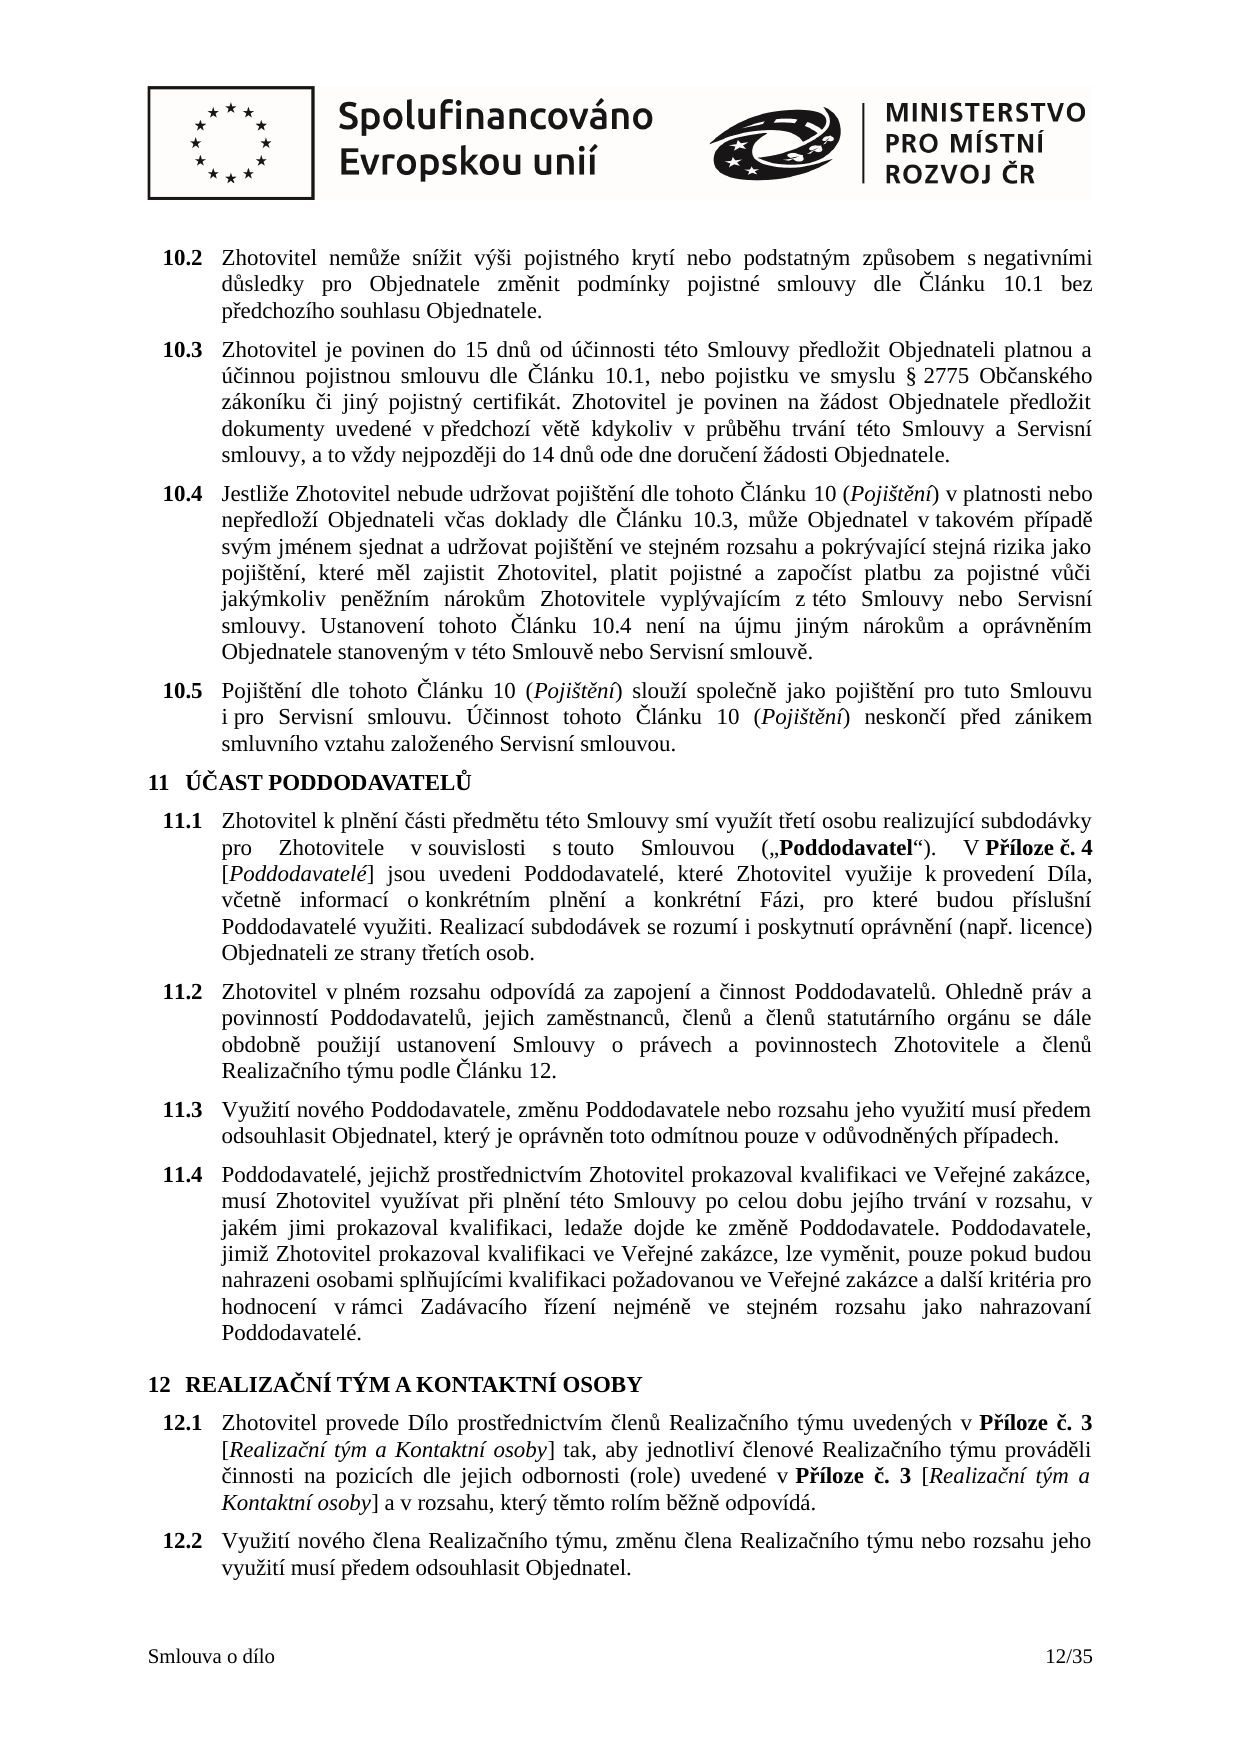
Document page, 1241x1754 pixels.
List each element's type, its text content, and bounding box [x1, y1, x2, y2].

text Zhotovitel provede Dílo prostřednictvím členů Realizačního týmu uvedených v Příloze č. 3 [Realizační tým a Kontaktní osoby] tak, aby jednotliví členové Realizačního týmu prováděli činnosti na pozicích dle jejich odbornosti (role) uvedené v Příloze č. 3 [Realizační tým a Kontaktní osoby] a v rozsahu, který těmto rolím běžně odpovídá. [162, 1409, 1093, 1515]
text Zhotovitel nemůže snížit výši pojistného krytí nebo podstatným způsobem s negativními důsledky pro Objednatele změnit podmínky pojistné smlouvy dle Článku 10.1 bez předchozího souhlasu Objednatele. [162, 244, 1093, 323]
text Využití nového Poddodavatele, změnu Poddodavatele nebo rozsahu jeho využití musí předem odsouhlasit Objednatel, který je oprávněn toto odmítnou pouze v odůvodněných případech. [162, 1096, 1093, 1149]
text Jestliže Zhotovitel nebude udržovat pojištění dle tohoto Článku 10 (Pojištění) v platnosti nebo nepředloží Objednateli včas doklady dle Článku 10.3, může Objednatel v takovém případě svým jménem sjednat a udržovat pojištění ve stejném rozsahu a pokrývající stejná rizika jako pojištění, které měl zajistit Zhotovitel, platit pojistné a započíst platbu za pojistné vůči jakýmkoliv peněžním nárokům Zhotovitele vyplývajícím z této Smlouvy nebo Servisní smlouvy. Ustanovení tohoto Článku 10.4 není na újmu jiným nárokům a oprávněním Objednatele stanoveným v této Smlouvě nebo Servisní smlouvě. [162, 480, 1093, 664]
picture [147, 86, 1093, 200]
text Zhotovitel je povinen do 15 dnů od účinnosti této Smlouvy předložit Objednateli platnou a účinnou pojistnou smlouvu dle Článku 10.1, nebo pojistku ve smyslu § 2775 Občanského zákoníku či jiný pojistný certifikát. Zhotovitel je povinen na žádost Objednatele předložit dokumenty uvedené v předchozí větě kdykoliv v průběhu trvání této Smlouvy a Servisní smlouvy, a to vždy nejpozději do 14 dnů ode dne doručení žádosti Objednatele. [162, 336, 1093, 467]
text Poddodavatelé, jejichž prostřednictvím Zhotovitel prokazoval kvalifikaci ve Veřejné zakázce, musí Zhotovitel využívat při plnění této Smlouvy po celou dobu jejího trvání v rozsahu, v jakém jimi prokazoval kvalifikaci, ledaže dojde ke změně Poddodavatele. Poddodavatele, jimiž Zhotovitel prokazoval kvalifikaci ve Veřejné zakázce, lze vyměnit, pouze pokud budou nahrazeni osobami splňujícími kvalifikaci požadovanou ve Veřejné zakázce a další kritéria pro hodnocení v rámci Zadávacího řízení nejméně ve stejném rozsahu jako nahrazovaní Poddodavatelé. [162, 1161, 1093, 1346]
text Zhotovitel v plném rozsahu odpovídá za zapojení a činnost Poddodavatelů. Ohledně práv a povinností Poddodavatelů, jejich zaměstnanců, členů a členů statutárního orgánu se dále obdobně použijí ustanovení Smlouvy o právech a povinnostech Zhotovitele a členů Realizačního týmu podle Článku 12. [162, 978, 1093, 1083]
subtitle Realizační tým a kontaktní osoby [148, 1371, 1093, 1397]
text Zhotovitel k plnění části předmětu této Smlouvy smí využít třetí osobu realizující subdodávky pro Zhotovitele v souvislosti s touto Smlouvou („Poddodavatel“). V Příloze č. 4 [Poddodavatelé] jsou uvedeni Poddodavatelé, které Zhotovitel využije k provedení Díla, včetně informací o konkrétním plnění a konkrétní Fázi, pro které budou příslušní Poddodavatelé využiti. Realizací subdodávek se rozumí i poskytnutí oprávnění (např. licence) Objednateli ze strany třetích osob. [162, 807, 1093, 966]
text Pojištění dle tohoto Článku 10 (Pojištění) slouží společně jako pojištění pro tuto Smlouvu i pro Servisní smlouvu. Účinnost tohoto Článku 10 (Pojištění) neskončí před zánikem smluvního vztahu založeného Servisní smlouvou. [162, 677, 1093, 756]
subtitle Účast Poddodavatelů [148, 768, 1093, 795]
text Využití nového člena Realizačního týmu, změnu člena Realizačního týmu nebo rozsahu jeho využití musí předem odsouhlasit Objednatel. [162, 1527, 1093, 1580]
